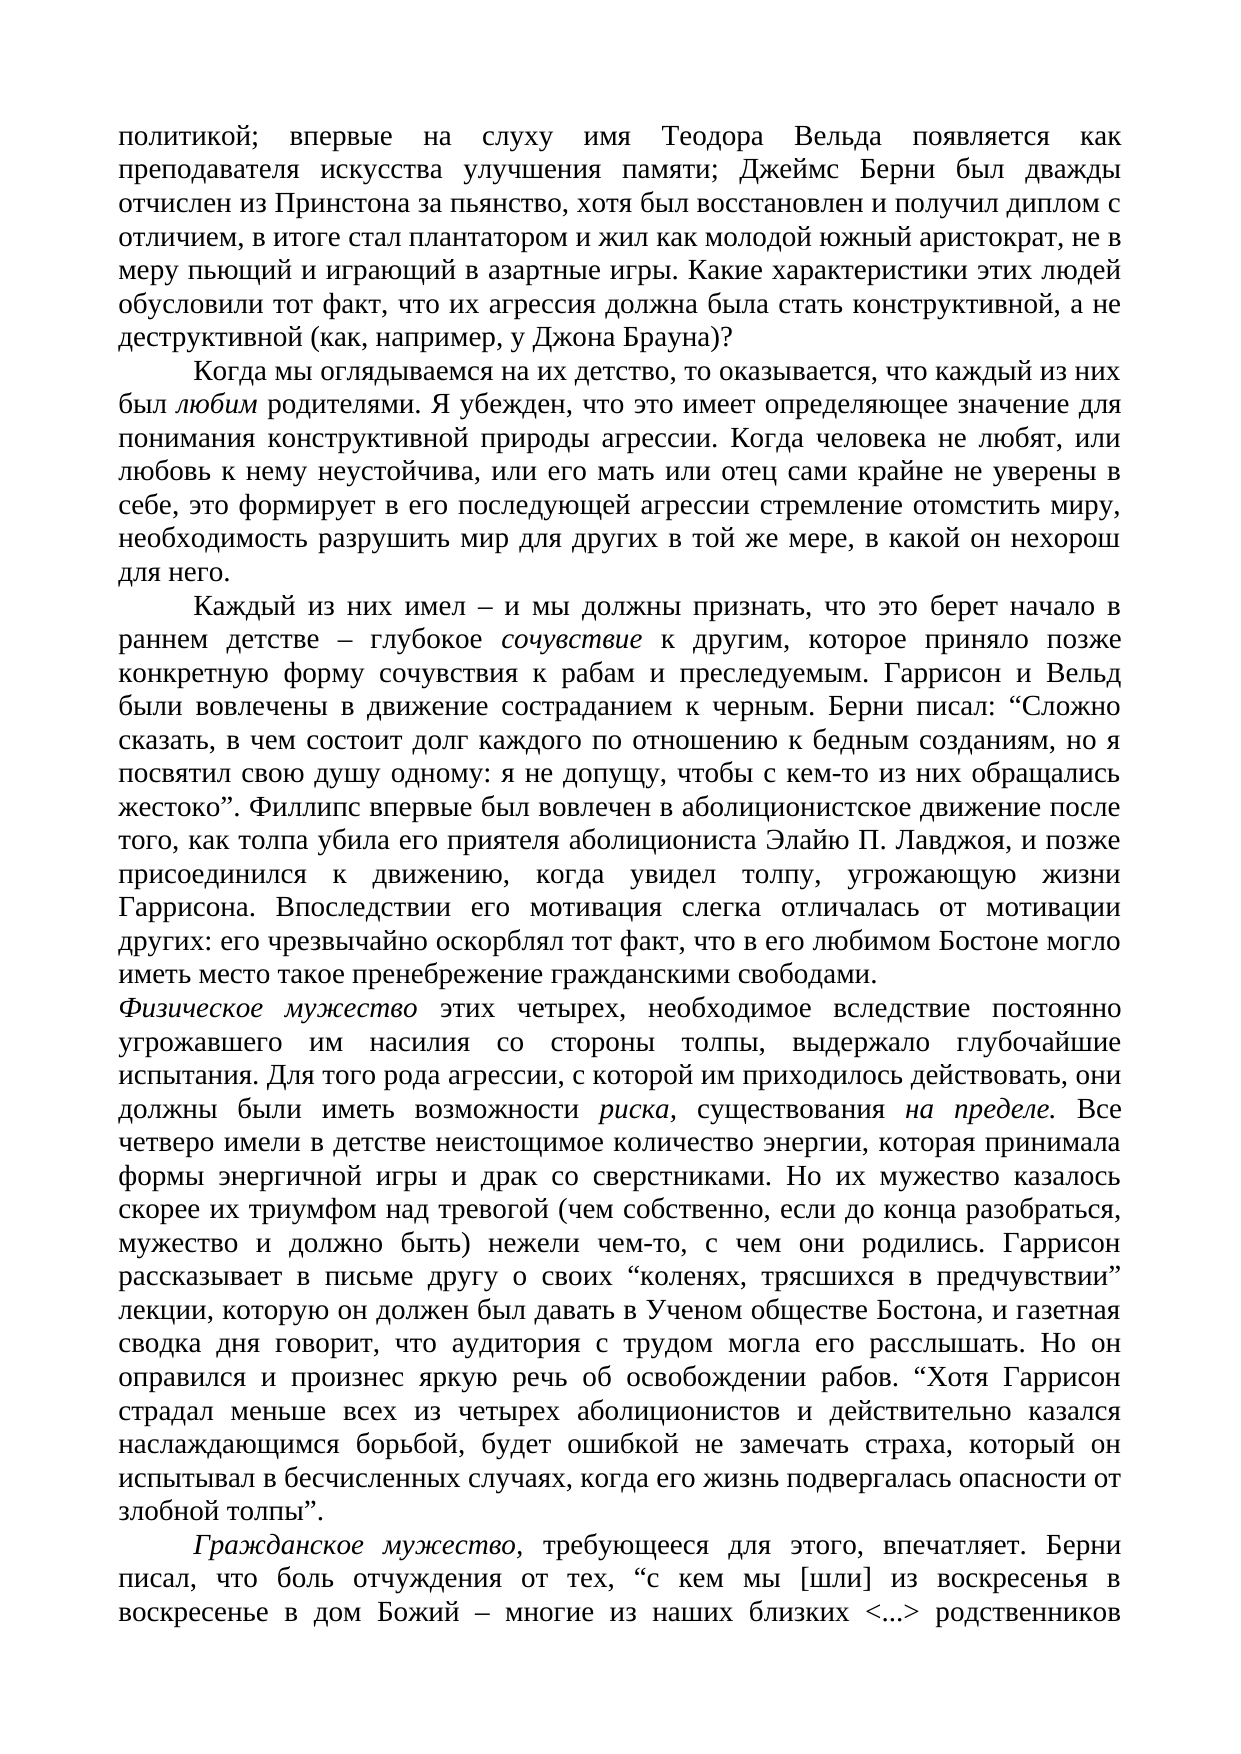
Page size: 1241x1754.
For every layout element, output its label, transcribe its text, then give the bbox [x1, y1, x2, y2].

text Когда мы оглядываемся на их детство, то оказывается, что каждый из них был любим родителями. Я убежден, что это имеет определяющее значение для понимания конструктивной природы агрессии. Когда человека не любят, или любовь к нему неустойчива, или его мать или отец сами крайне не уверены в себе, это формирует в его последующей агрессии стремление отомстить миру, необходимость разрушить мир для других в той же мере, в какой он нехорош для него. [118, 353, 1122, 588]
text Физическое мужество этих четырех, необходимое вследствие постоянно угрожавшего им насилия со стороны толпы, выдержало глубочайшие испытания. Для того рода агрессии, с которой им приходилось действовать, они должны были иметь возможности риска, существования на пределе. Все четверо имели в детстве неистощимое количество энергии, которая принимала формы энергичной игры и драк со сверстниками. Но их мужество казалось скорее их триумфом над тревогой (чем собственно, если до конца разобраться, мужество и должно быть) нежели чем-то, с чем они родились. Гаррисон рассказывает в письме другу о своих “коленях, трясшихся в предчувствии” лекции, которую он должен был давать в Ученом обществе Бостона, и газетная сводка дня говорит, что аудитория с трудом могла его расслышать. Но он оправился и произнес яркую речь об освобождении рабов. “Хотя Гаррисон страдал меньше всех из четырех аболиционистов и действительно казался наслаждающимся борьбой, будет ошибкой не замечать страха, который он испытывал в бесчисленных случаях, когда его жизнь подвергалась опасности от злобной толпы”. [118, 990, 1122, 1527]
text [118, 118, 1122, 353]
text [118, 1527, 1122, 1627]
text Каждый из них имел – и мы должны признать, что это берет начало в раннем детстве – глубокое сочувствие к другим, которое приняло позже конкретную форму сочувствия к рабам и преследуемым. Гаррисон и Вельд были вовлечены в движение состраданием к черным. Берни писал: “Сложно сказать, в чем состоит долг каждого по отношению к бедным созданиям, но я посвятил свою душу одному: я не допущу, чтобы с кем-то из них обращались жестоко”. Филлипс впервые был вовлечен в аболиционистское движение после того, как толпа убила его приятеля аболициониста Элайю П. Лавджоя, и позже присоединился к движению, когда увидел толпу, угрожающую жизни Гаррисона. Впоследствии его мотивация слегка отличалась от мотивации других: его чрезвычайно оскорблял тот факт, что в его любимом Бостоне могло иметь место такое пренебрежение гражданскими свободами. [118, 588, 1122, 990]
